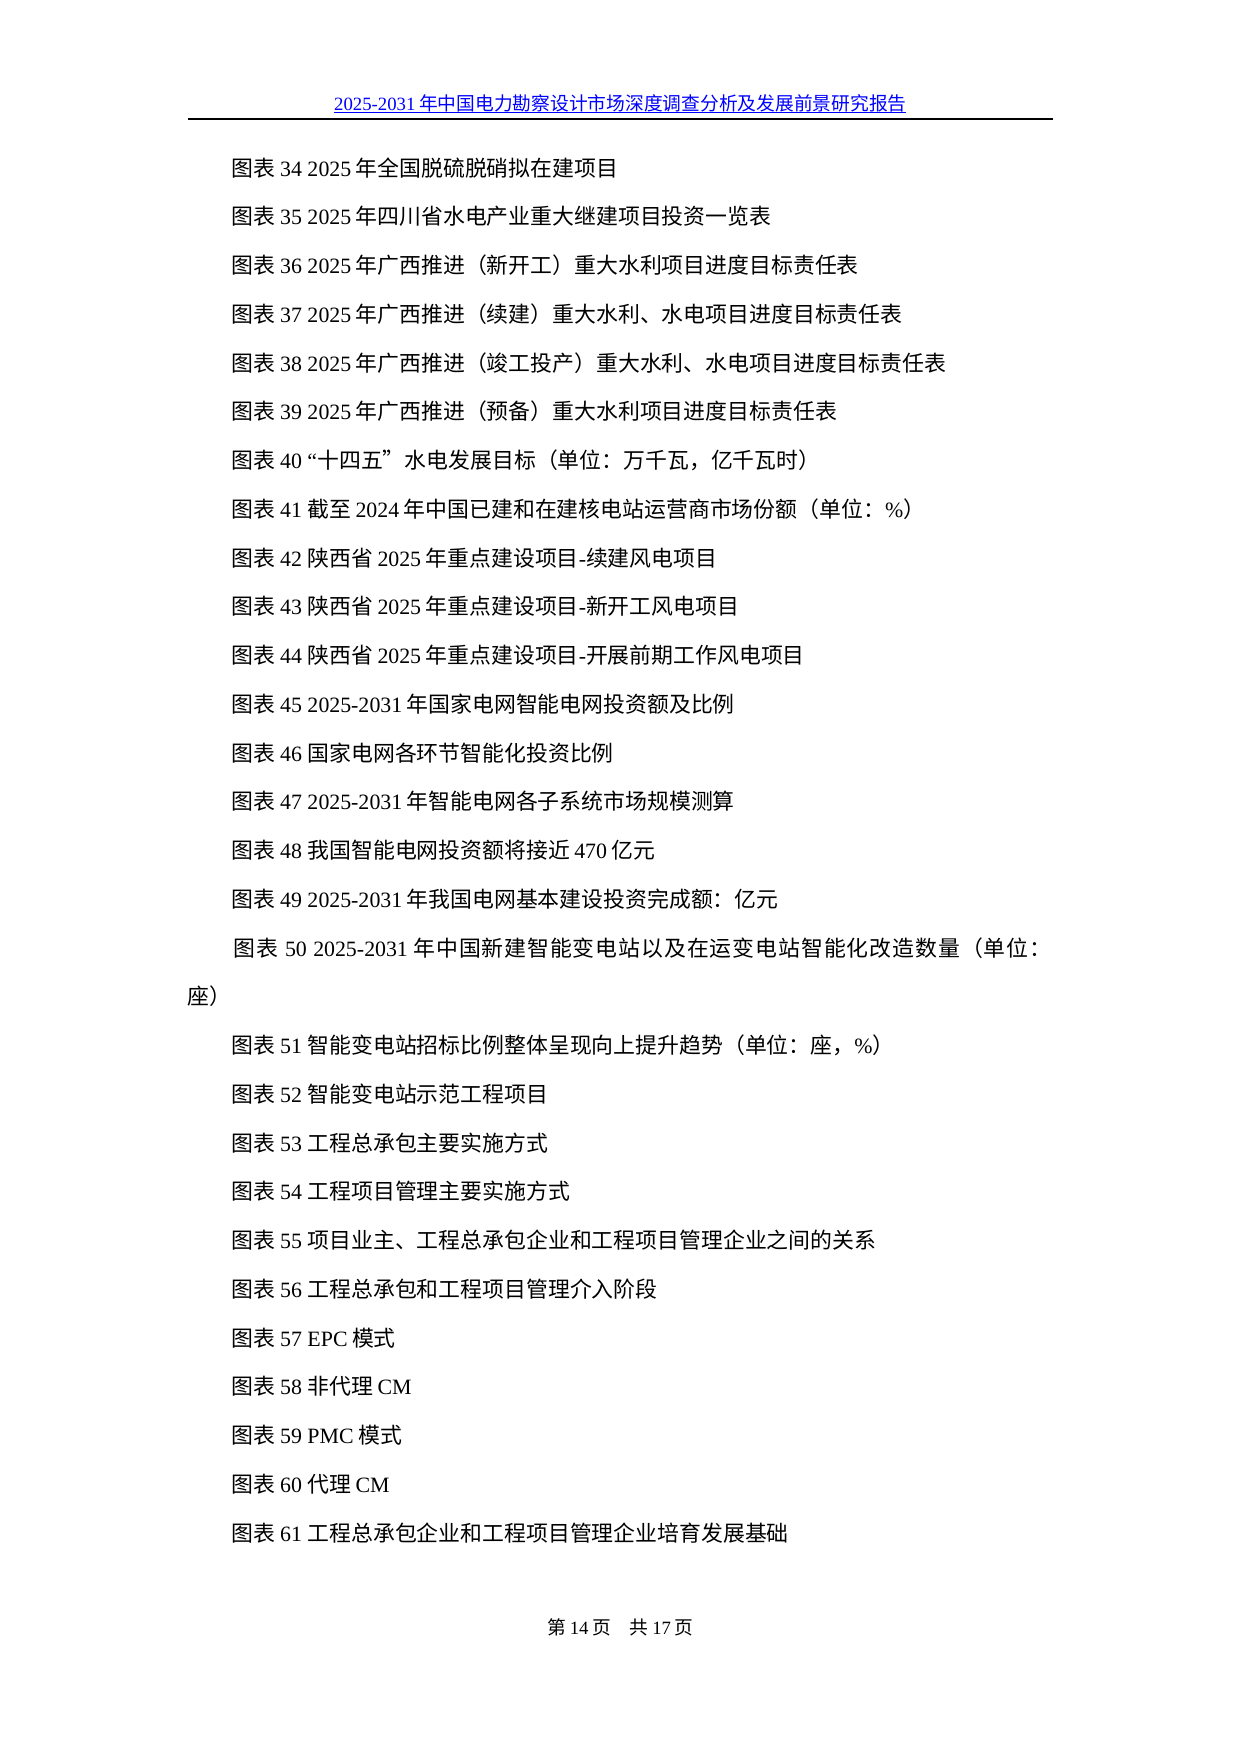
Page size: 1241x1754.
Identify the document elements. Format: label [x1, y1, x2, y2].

text [187, 150, 1053, 1548]
